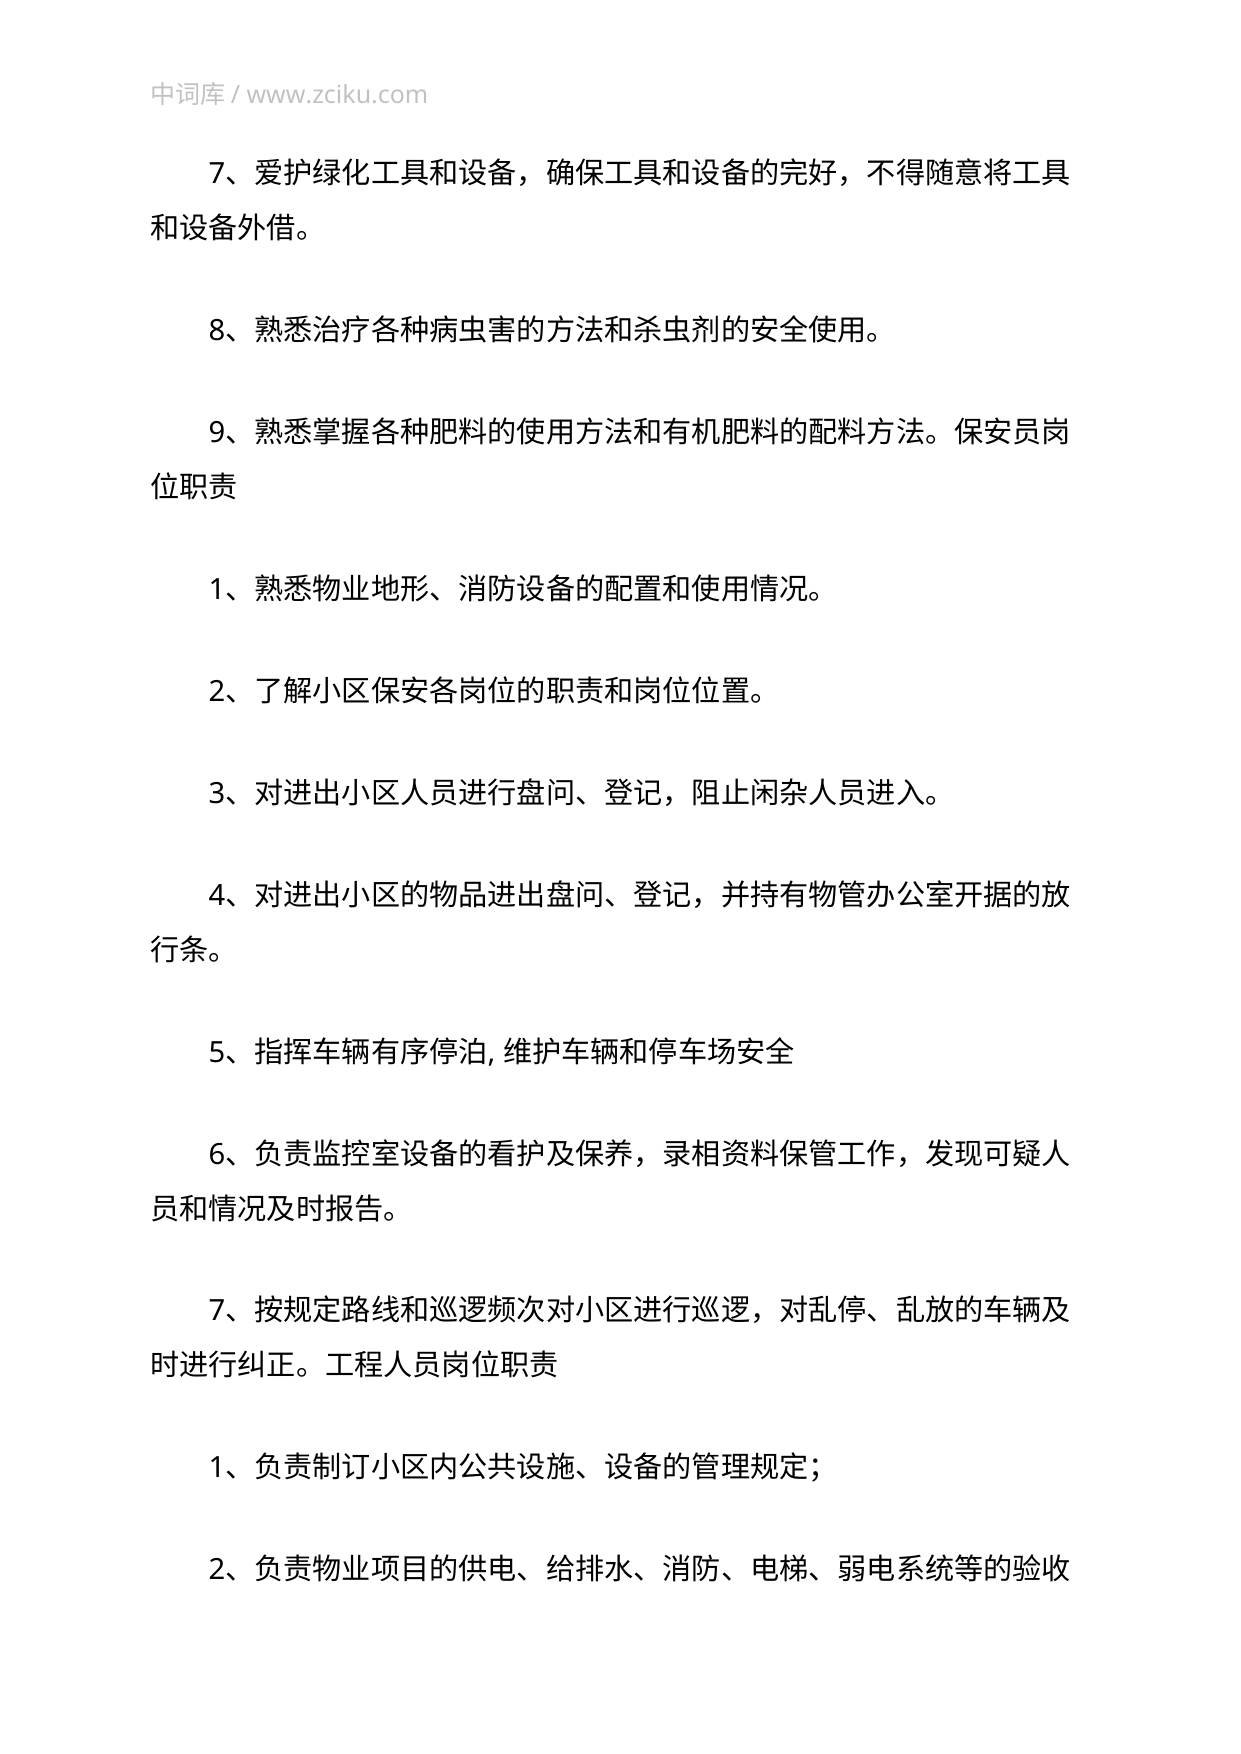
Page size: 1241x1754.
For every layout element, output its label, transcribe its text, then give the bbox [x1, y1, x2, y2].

text 1、负责制订小区内公共设施、设备的管理规定； [150, 1444, 1090, 1486]
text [150, 1546, 1090, 1588]
text 5、指挥车辆有序停泊, 维护车辆和停车场安全 [150, 1028, 1090, 1071]
text 2、了解小区保安各岗位的职责和岗位位置。 [150, 667, 1090, 710]
text 7、爱护绿化工具和设备，确保工具和设备的完好，不得随意将工具和设备外借。 [150, 150, 1090, 247]
text 1、熟悉物业地形、消防设备的配置和使用情况。 [150, 566, 1090, 608]
text 7、按规定路线和巡逻频次对小区进行巡逻，对乱停、乱放的车辆及时进行纠正。工程人员岗位职责 [150, 1287, 1090, 1384]
text 4、对进出小区的物品进出盘问、登记，并持有物管办公室开据的放行条。 [150, 871, 1090, 969]
text 9、熟悉掌握各种肥料的使用方法和有机肥料的配料方法。保安员岗位职责 [150, 409, 1090, 506]
text 3、对进出小区人员进行盘问、登记，阻止闲杂人员进入。 [150, 769, 1090, 812]
text 8、熟悉治疗各种病虫害的方法和杀虫剂的安全使用。 [150, 307, 1090, 349]
text 6、负责监控室设备的看护及保养，录相资料保管工作，发现可疑人员和情况及时报告。 [150, 1130, 1090, 1227]
